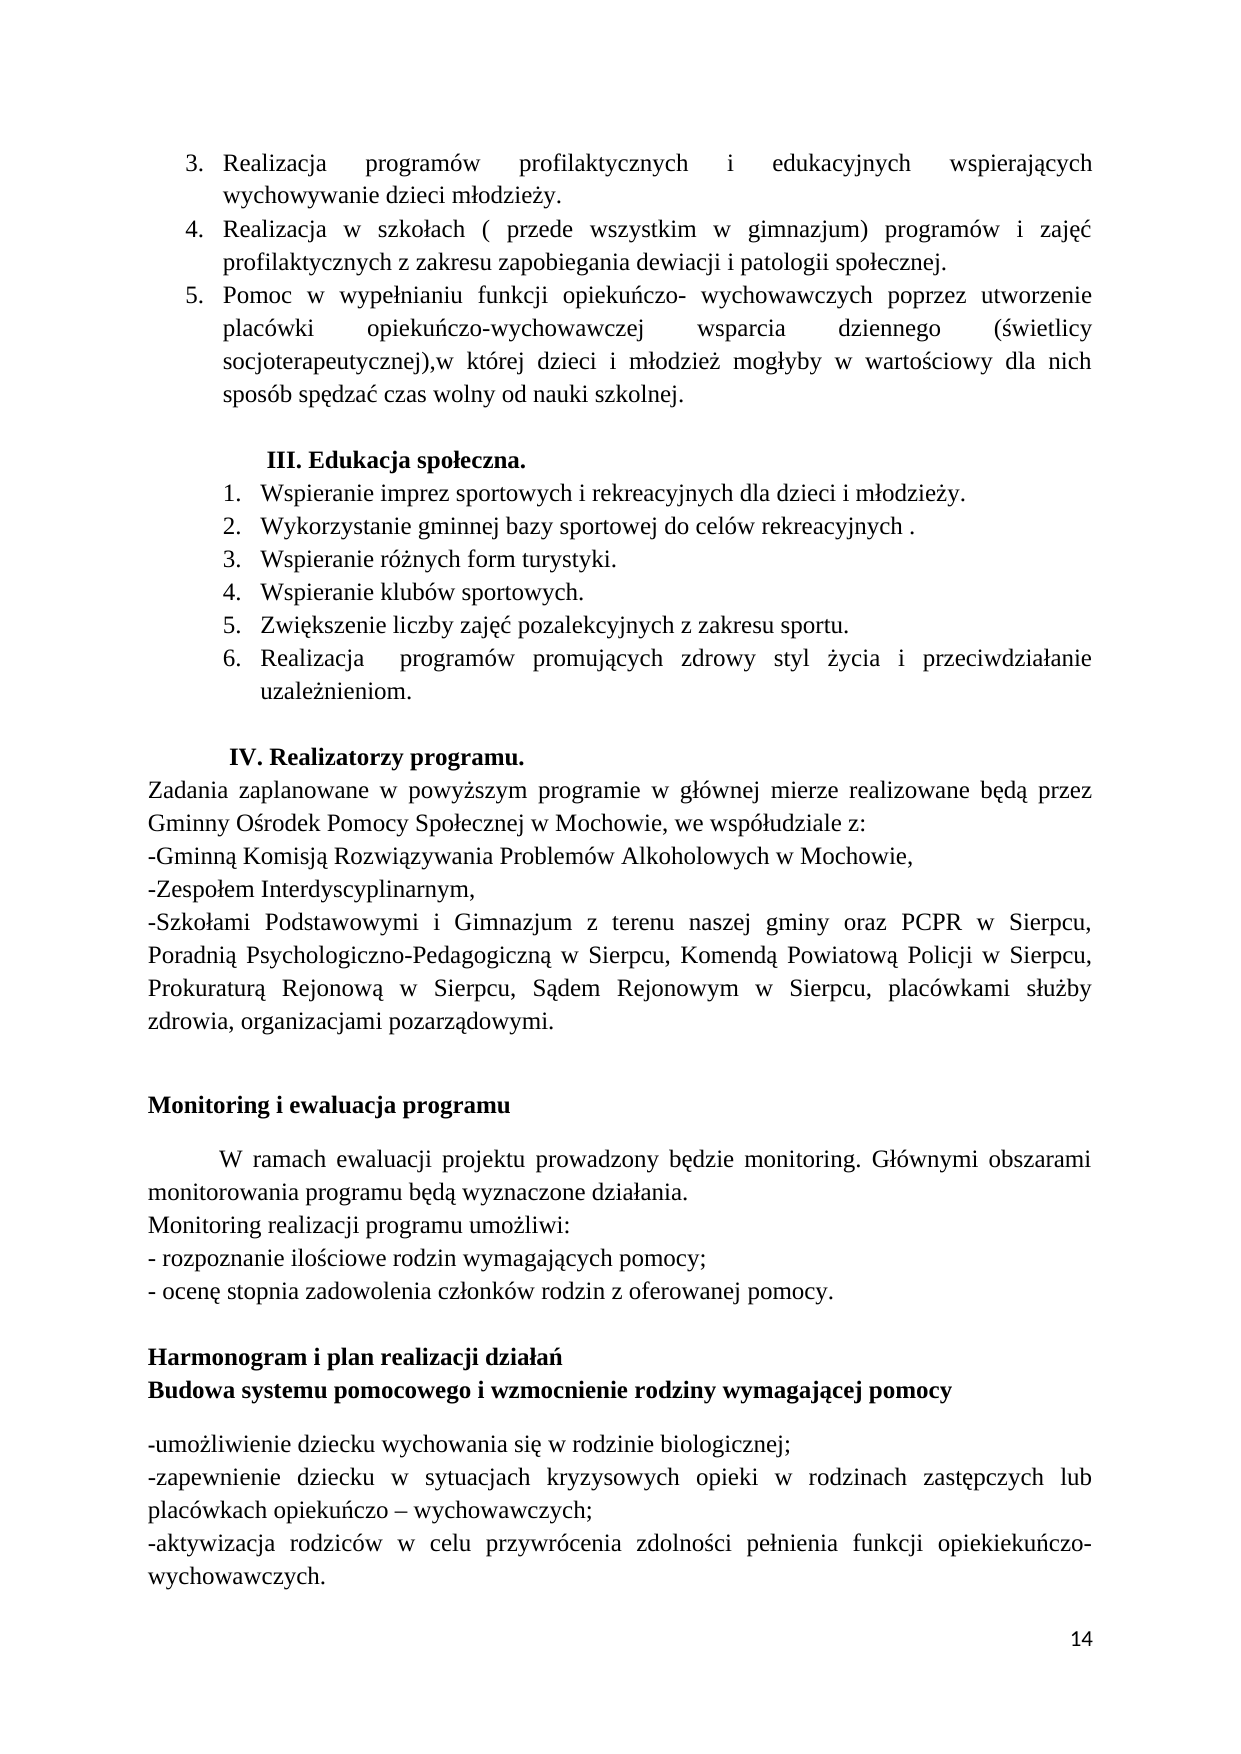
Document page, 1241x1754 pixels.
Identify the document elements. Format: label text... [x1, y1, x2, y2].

text - ocenę stopnia zadowolenia członków rodzin z oferowanej pomocy. [148, 1276, 1093, 1305]
text IV. Realizatorzy programu. [229, 742, 1093, 771]
list Pomoc w wypełnianiu funkcji opiekuńczo- wychowawczych poprzez utworzenie placówki opiekuńczo-wychowawczej wsparcia dziennego (świetlicy socjoterapeutycznej),w której dzieci i młodzież mogłyby w wartościowy dla nich sposób spędzać czas wolny od nauki szkolnej. [185, 280, 1093, 407]
text -Gminną Komisją Rozwiązywania Problemów Alkoholowych w Mochowie, [148, 841, 1093, 870]
list Wspieranie klubów sportowych. [223, 577, 1093, 606]
list Zwiększenie liczby zajęć pozalekcyjnych z zakresu sportu. [223, 610, 1093, 639]
text -Zespołem Interdyscyplinarnym, [148, 874, 1093, 903]
text -aktywizacja rodziców w celu przywrócenia zdolności pełnienia funkcji opiekiekuńczo-wychowawczych. [148, 1528, 1093, 1590]
list Realizacja programów promujących zdrowy styl życia i przeciwdziałanie uzależnieniom. [223, 643, 1093, 705]
text W ramach ewaluacji projektu prowadzony będzie monitoring. Głównymi obszarami monitorowania programu będą wyznaczone działania. [148, 1144, 1093, 1206]
list Wykorzystanie gminnej bazy sportowej do celów rekreacyjnych . [223, 511, 1093, 539]
text Zadania zaplanowane w powyższym programie w głównej mierze realizowane będą przez Gminny Ośrodek Pomocy Społecznej w Mochowie, we współudziale z: [148, 775, 1093, 837]
text -umożliwienie dziecku wychowania się w rodzinie biologicznej; [148, 1429, 1093, 1458]
text - rozpoznanie ilościowe rodzin wymagających pomocy; [148, 1243, 1093, 1272]
text Monitoring realizacji programu umożliwi: [148, 1210, 1093, 1239]
list Wspieranie różnych form turystyki. [223, 544, 1093, 573]
text -zapewnienie dziecku w sytuacjach kryzysowych opieki w rodzinach zastępczych lub placówkach opiekuńczo – wychowawczych; [148, 1462, 1093, 1524]
text Harmonogram i plan realizacji działań [148, 1342, 1093, 1371]
text Budowa systemu pomocowego i wzmocnienie rodziny wymagającej pomocy [148, 1375, 1093, 1404]
list Wspieranie imprez sportowych i rekreacyjnych dla dzieci i młodzieży. [223, 478, 1093, 507]
text -Szkołami Podstawowymi i Gimnazjum z terenu naszej gminy oraz PCPR w Sierpcu, Poradnią Psychologiczno-Pedagogiczną w Sierpcu, Komendą Powiatową Policji w Sierpcu, Prokuraturą Rejonową w Sierpcu, Sądem Rejonowym w Sierpcu, placówkami służby zdrowia, organizacjami pozarządowymi. [148, 907, 1093, 1035]
list Realizacja w szkołach ( przede wszystkim w gimnazjum) programów i zajęć profilaktycznych z zakresu zapobiegania dewiacji i patologii społecznej. [185, 214, 1093, 275]
list Realizacja programów profilaktycznych i edukacyjnych wspierających wychowywanie dzieci młodzieży. [185, 148, 1093, 209]
list III. Edukacja społeczna. [266, 445, 1093, 473]
text Monitoring i ewaluacja programu [148, 1090, 1093, 1119]
